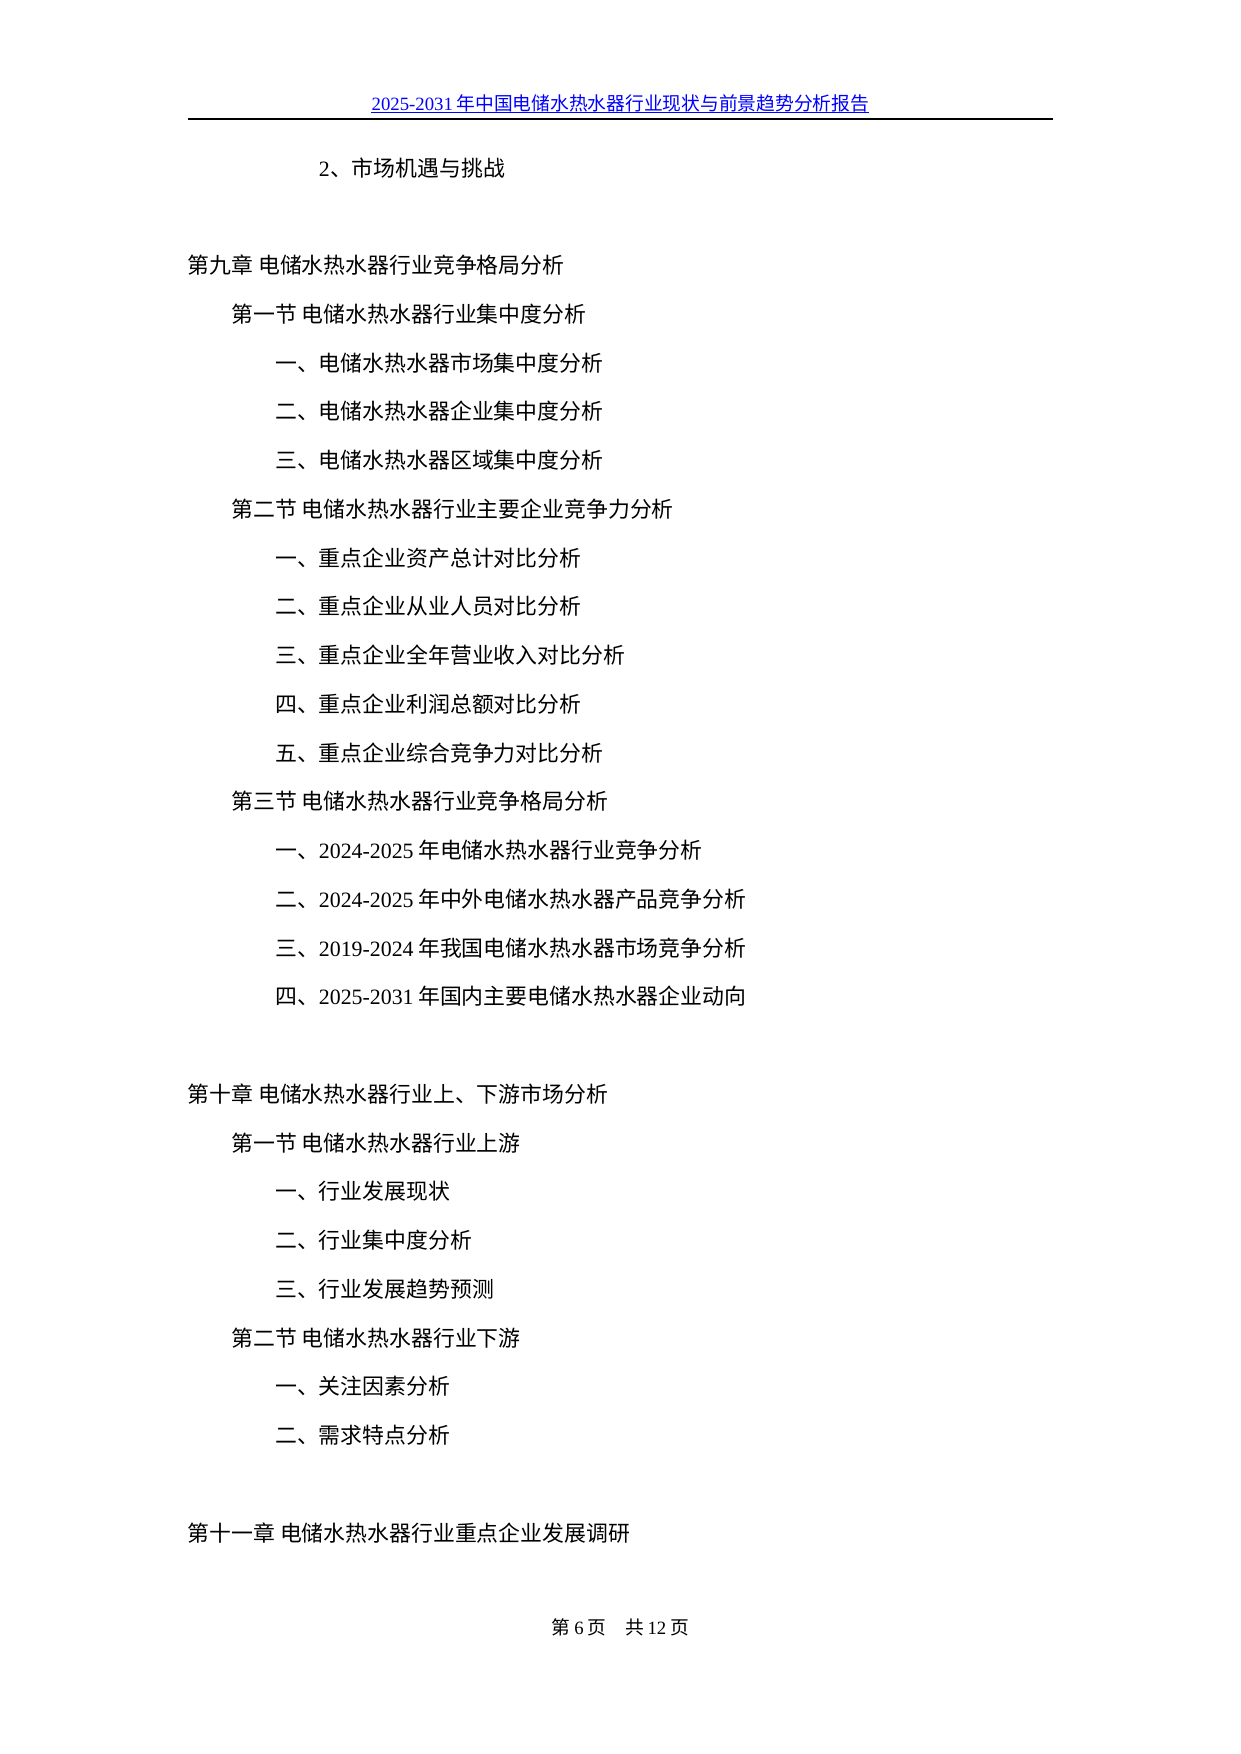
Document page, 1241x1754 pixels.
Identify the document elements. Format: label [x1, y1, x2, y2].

text [187, 150, 1053, 1548]
